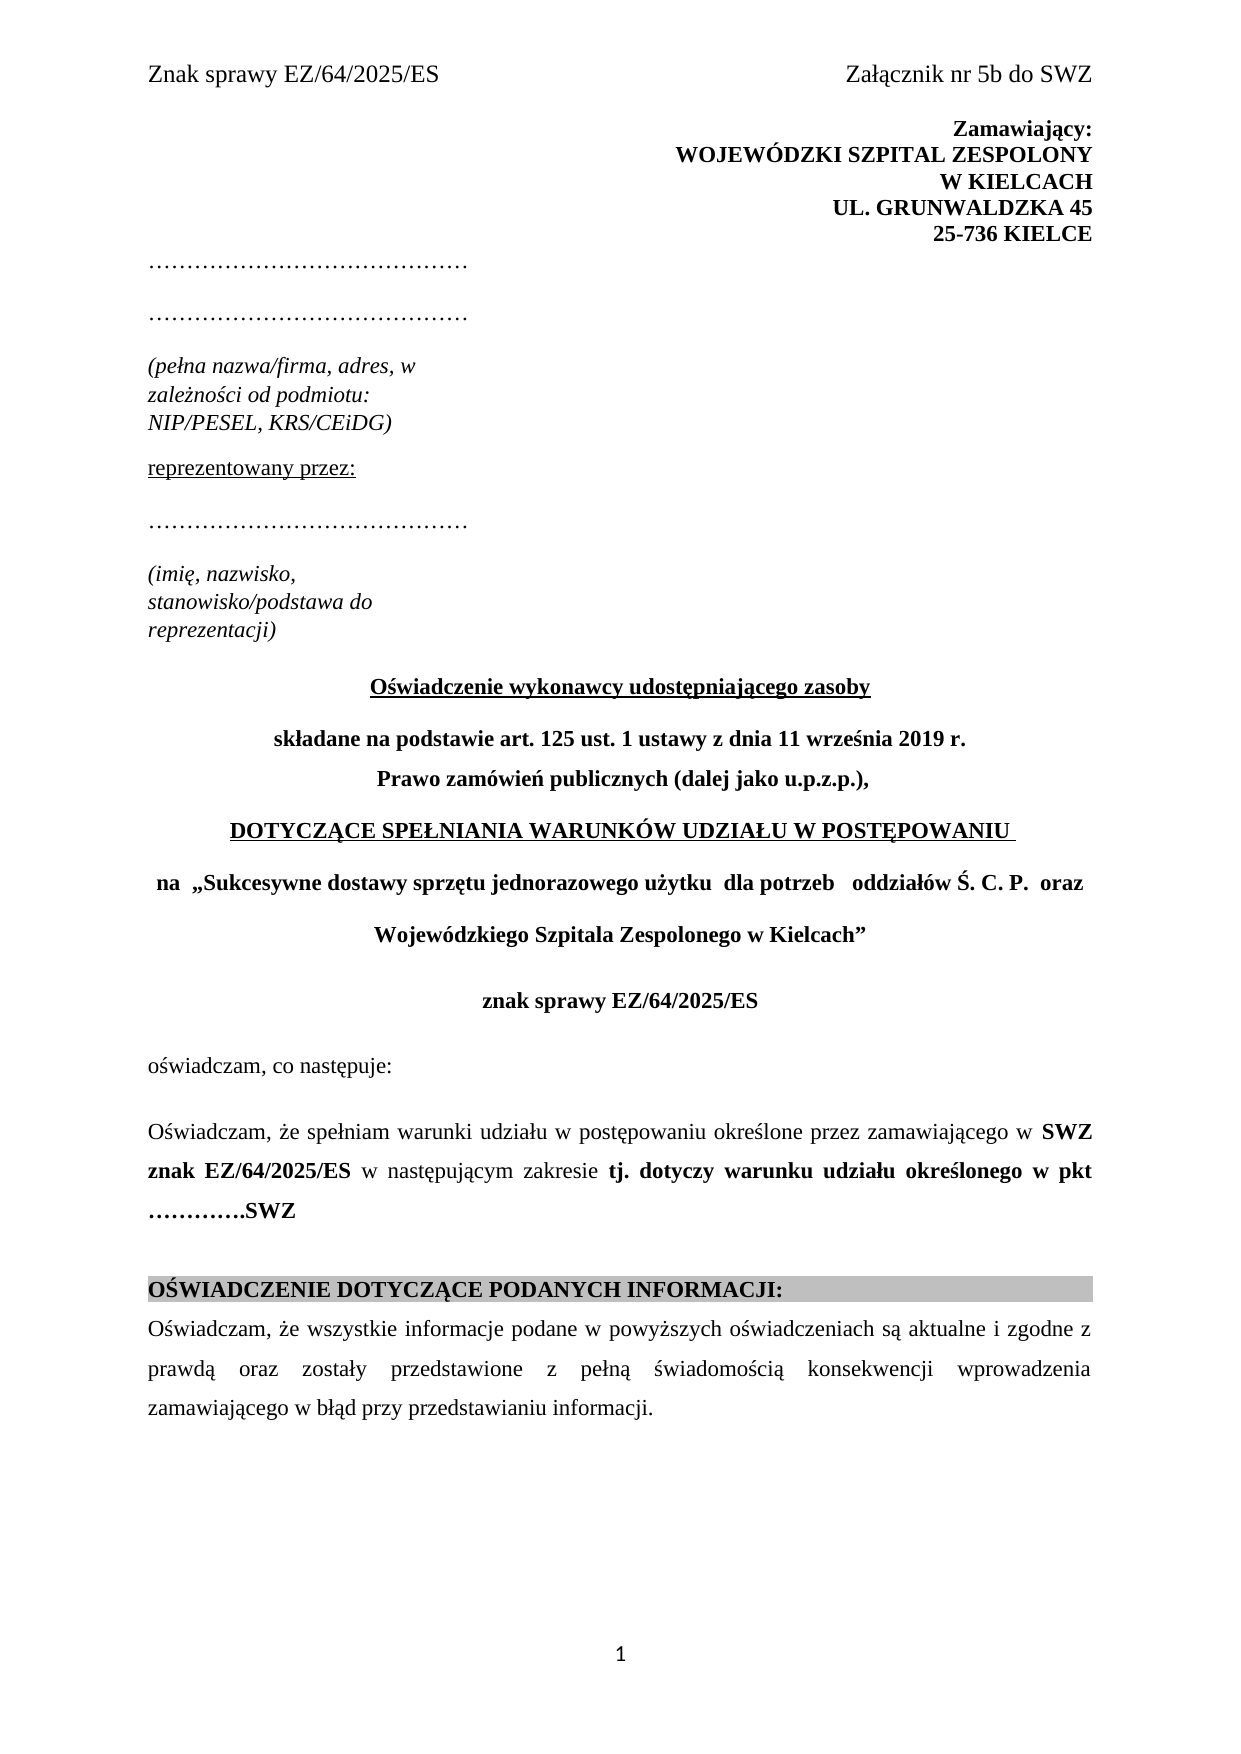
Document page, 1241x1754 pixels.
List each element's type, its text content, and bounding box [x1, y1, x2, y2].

text na „Sukcesywne dostawy sprzętu jednorazowego użytku dla potrzeb oddziałów Ś. C. P. oraz Wojewódzkiego Szpitala Zespolonego w Kielcach” [148, 869, 1093, 948]
text UL. GRUNWALDZKA 45 [768, 194, 1093, 220]
text (imię, nazwisko, stanowisko/podstawa do reprezentacji) [148, 559, 472, 643]
text …………………………………… [148, 507, 472, 533]
text reprezentowany przez: [148, 454, 1093, 481]
text DOTYCZĄCE SPEŁNIANIA WARUNKÓW UDZIAŁU W POSTĘPOWANIU [148, 817, 1093, 843]
text W KIELCACH [148, 168, 1093, 194]
text składane na podstawie art. 125 ust. 1 ustawy z dnia 11 września 2019 r. [148, 725, 1093, 752]
text Zamawiający: [694, 115, 1093, 141]
text Oświadczam, że wszystkie informacje podane w powyższych oświadczeniach są aktualne i zgodne z prawdą oraz zostały przedstawione z pełną świadomością konsekwencji wprowadzenia zamawiającego w błąd przy przedstawianiu informacji. [148, 1315, 1093, 1420]
text Prawo zamówień publicznych (dalej jako u.p.z.p.), [148, 765, 1093, 791]
text OŚWIADCZENIE DOTYCZĄCE PODANYCH INFORMACJI: [148, 1276, 1093, 1302]
text 25-736 KIELCE [768, 220, 1093, 247]
text oświadczam, co następuje: [148, 1052, 1093, 1078]
text Oświadczenie wykonawcy udostępniającego zasoby [148, 673, 1093, 700]
text WOJEWÓDZKI SZPITAL ZESPOLONY [148, 141, 1093, 168]
text (pełna nazwa/firma, adres, w zależności od podmiotu: NIP/PESEL, KRS/CEiDG) [148, 352, 472, 435]
text znak sprawy EZ/64/2025/ES [148, 987, 1093, 1013]
text Oświadczam, że spełniam warunki udziału w postępowaniu określone przez zamawiającego w SWZ znak EZ/64/2025/ES w następującym zakresie tj. dotyczy warunku udziału określonego w pkt ………….SWZ [148, 1118, 1093, 1223]
text ………………………………………………………………………… [148, 247, 472, 326]
